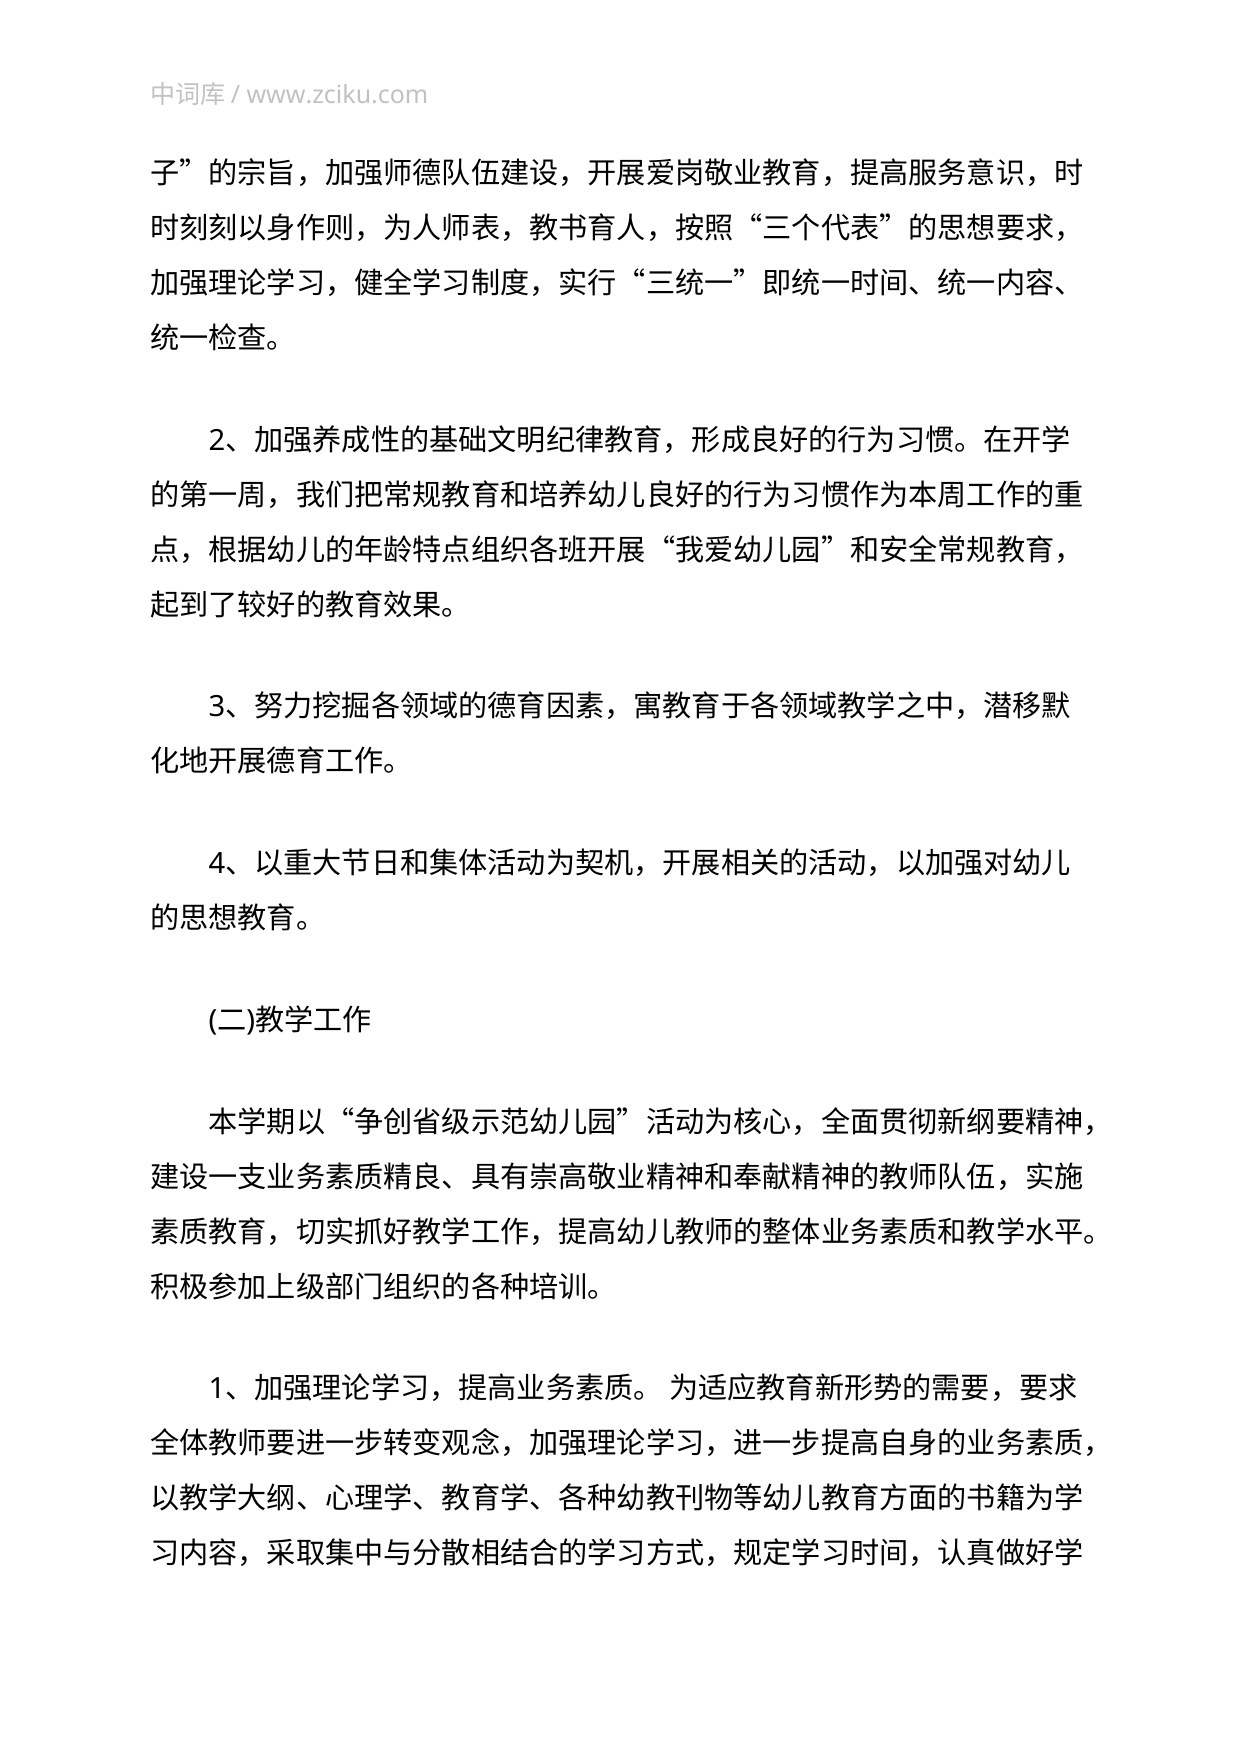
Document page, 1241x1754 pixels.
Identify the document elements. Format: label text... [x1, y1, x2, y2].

text 本学期以“争创省级示范幼儿园”活动为核心，全面贯彻新纲要精神，建设一支业务素质精良、具有崇高敬业精神和奉献精神的教师队伍，实施素质教育，切实抓好教学工作，提高幼儿教师的整体业务素质和教学水平。积极参加上级部门组织的各种培训。 [150, 1098, 1090, 1306]
text 2、加强养成性的基础文明纪律教育，形成良好的行为习惯。在开学的第一周，我们把常规教育和培养幼儿良好的行为习惯作为本周工作的重点，根据幼儿的年龄特点组织各班开展“我爱幼儿园”和安全常规教育，起到了较好的教育效果。 [150, 416, 1090, 623]
text 4、以重大节日和集体活动为契机，开展相关的活动，以加强对幼儿的思想教育。 [150, 840, 1090, 937]
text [150, 150, 1090, 357]
text 3、努力挖掘各领域的德育因素，寓教育于各领域教学之中，潜移默化地开展德育工作。 [150, 683, 1090, 780]
text (二)教学工作 [150, 997, 1090, 1039]
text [150, 1365, 1090, 1572]
